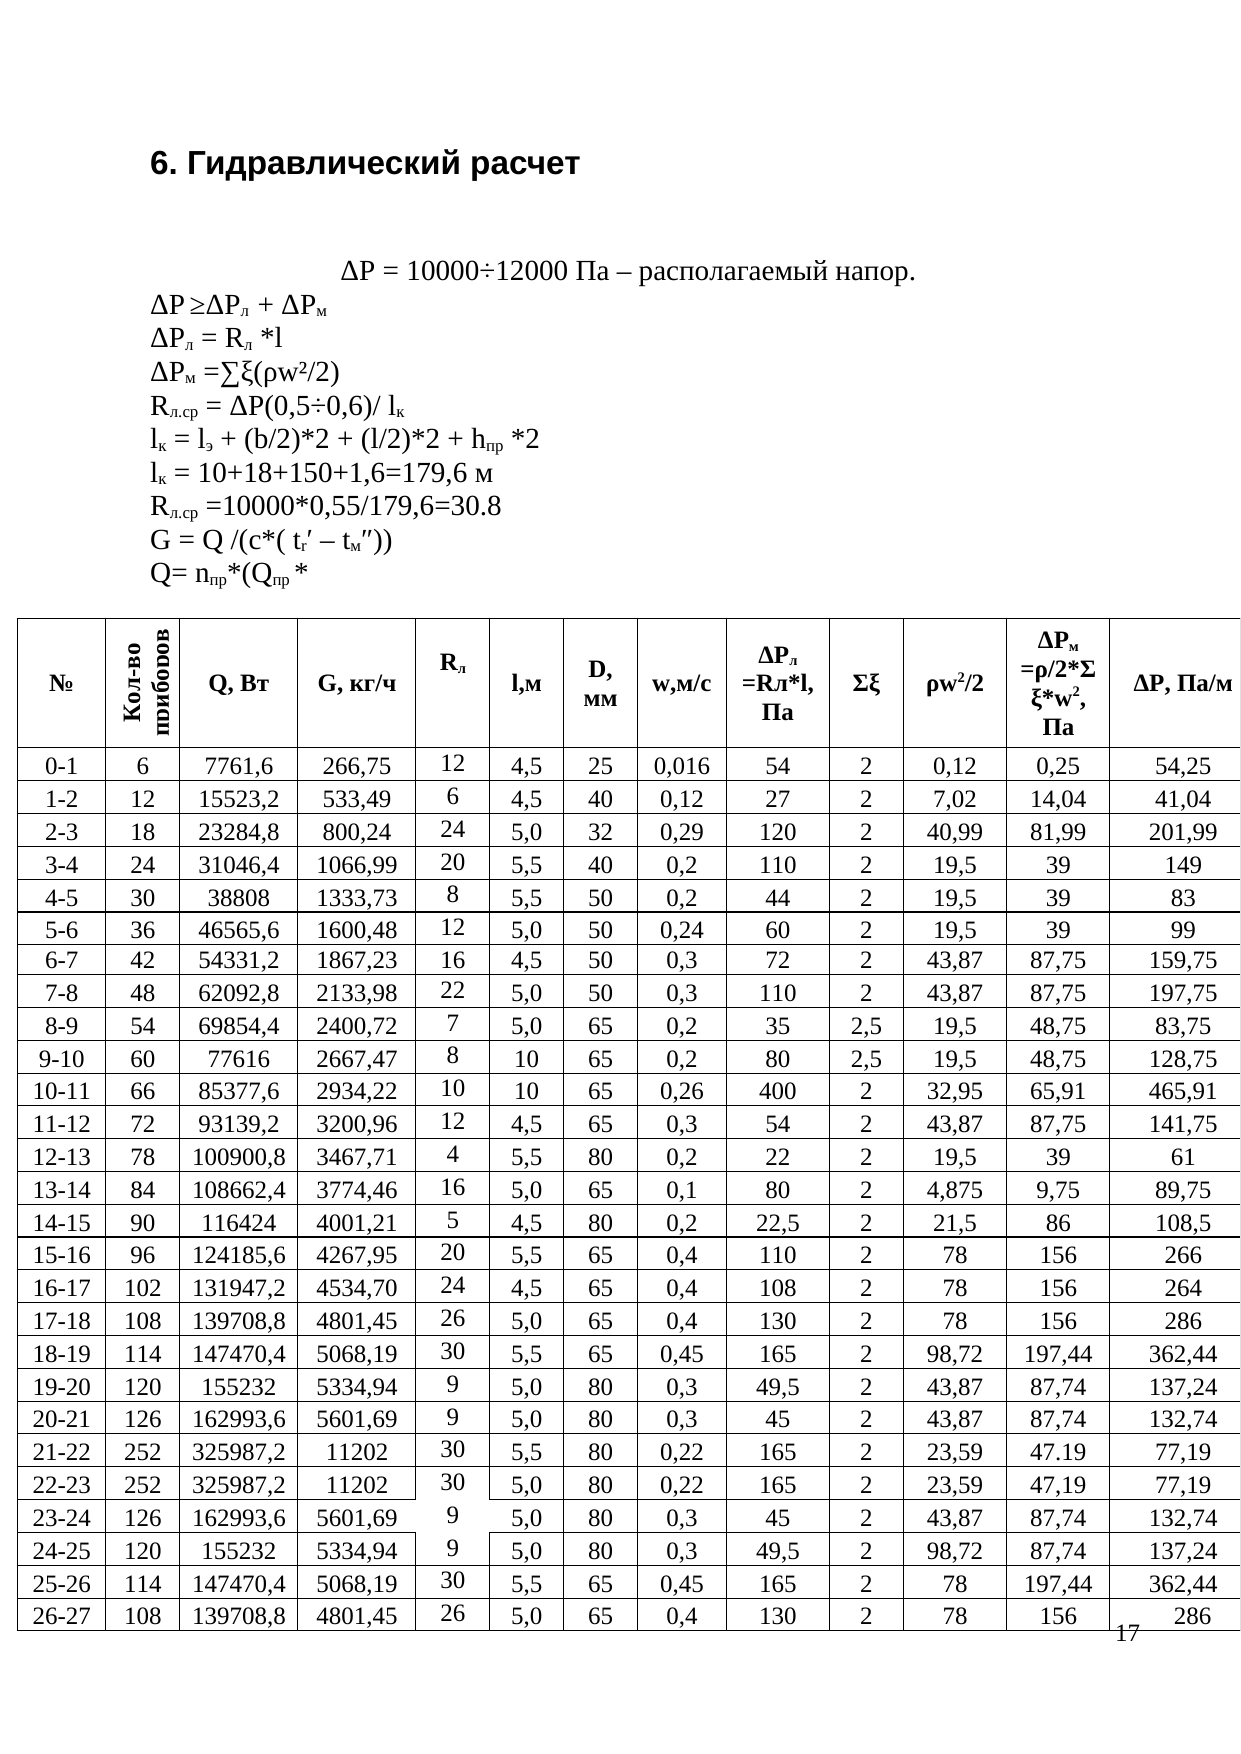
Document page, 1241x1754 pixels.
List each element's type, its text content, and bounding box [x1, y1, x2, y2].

table_cell 31046,4 [180, 847, 297, 878]
table_cell 30 [106, 880, 179, 911]
table_cell 4801,45 [298, 1599, 415, 1630]
table_cell 4,5 [490, 1106, 563, 1138]
table_cell 77616 [180, 1041, 297, 1072]
table_header Σξ [830, 619, 903, 747]
table_cell 0,3 [638, 1500, 726, 1532]
table_cell 43,87 [904, 945, 1006, 974]
table_cell 45 [727, 1500, 829, 1532]
table_cell 65 [564, 1336, 637, 1368]
table_cell 7,02 [904, 781, 1006, 813]
table_cell 12 [416, 748, 489, 780]
table_cell 2 [830, 1369, 903, 1401]
table_cell 60 [727, 913, 829, 944]
table_cell 2 [830, 1172, 903, 1204]
table_cell 81,99 [1007, 814, 1109, 846]
table_cell 19,5 [904, 1008, 1006, 1039]
table_cell 110 [727, 1238, 829, 1269]
text ΔPл = Rл *l [150, 321, 1106, 354]
table_cell 2 [830, 1533, 903, 1564]
table_cell 39 [1007, 913, 1109, 944]
table_cell 80 [564, 1205, 637, 1236]
table_cell 30 [416, 1434, 489, 1466]
table_cell 20-21 [18, 1402, 105, 1433]
table_cell 266 [1110, 1238, 1240, 1269]
table_cell 108 [106, 1599, 179, 1630]
table_cell 5-6 [18, 913, 105, 944]
table_cell 0,4 [638, 1270, 726, 1302]
table_cell 7 [416, 1008, 489, 1039]
table_cell 23,59 [904, 1434, 1006, 1466]
table_cell 24 [416, 1270, 489, 1302]
table_cell 108 [727, 1270, 829, 1302]
table_cell 3467,71 [298, 1139, 415, 1171]
table_header ρw2/2 [904, 619, 1006, 747]
table_cell 54331,2 [180, 945, 297, 974]
table_cell 26 [416, 1599, 489, 1630]
table_cell 9 [416, 1402, 489, 1433]
table_cell 2 [830, 1205, 903, 1236]
table_cell 2 [830, 945, 903, 974]
table_cell 2 [830, 1566, 903, 1597]
table_cell 84 [106, 1172, 179, 1204]
table_cell 108662,4 [180, 1172, 297, 1204]
table_cell 0,2 [638, 847, 726, 878]
table_cell 165 [727, 1467, 829, 1499]
table_cell 54 [727, 1106, 829, 1138]
table_cell 3-4 [18, 847, 105, 878]
table_cell 124185,6 [180, 1238, 297, 1269]
table_cell 80 [564, 1139, 637, 1171]
table_cell 22-23 [18, 1467, 105, 1499]
table_cell 16-17 [18, 1270, 105, 1302]
table_cell 35 [727, 1008, 829, 1039]
table_cell 65 [564, 1566, 637, 1597]
table_cell 4267,95 [298, 1238, 415, 1269]
table_cell 120 [106, 1369, 179, 1401]
table_cell 5,0 [490, 1533, 563, 1564]
table_cell 87,75 [1007, 1106, 1109, 1138]
table_cell 3774,46 [298, 1172, 415, 1204]
table_cell 141,75 [1110, 1106, 1240, 1138]
table_cell 1333,73 [298, 880, 415, 911]
table_cell 5,5 [490, 1434, 563, 1466]
table_cell 87,75 [1007, 975, 1109, 1007]
table_cell 6-7 [18, 945, 105, 974]
table_cell 0,1 [638, 1172, 726, 1204]
table_cell 197,75 [1110, 975, 1240, 1007]
table_cell 9 [416, 1499, 489, 1532]
table_cell 65 [564, 1270, 637, 1302]
table_cell 18-19 [18, 1336, 105, 1368]
table_cell 20 [416, 1238, 489, 1269]
table_cell 14-15 [18, 1205, 105, 1236]
table_cell 102 [106, 1270, 179, 1302]
table_cell 2 [830, 1074, 903, 1105]
table_cell 0,2 [638, 1041, 726, 1072]
table_cell 2 [830, 847, 903, 878]
table_cell 11-12 [18, 1106, 105, 1138]
table_cell 9 [416, 1532, 489, 1564]
table_cell 3200,96 [298, 1106, 415, 1138]
table_cell 26 [416, 1303, 489, 1335]
table_cell 5,5 [490, 1566, 563, 1597]
table_cell 0-1 [18, 748, 105, 780]
table_cell 9 [416, 1369, 489, 1401]
table_cell 1066,99 [298, 847, 415, 878]
table_cell 2 [830, 1106, 903, 1138]
table_cell 165 [727, 1434, 829, 1466]
table_cell 0,2 [638, 880, 726, 911]
table_cell 98,72 [904, 1336, 1006, 1368]
table_cell 132,74 [1110, 1500, 1240, 1532]
table_cell 48 [106, 975, 179, 1007]
table_header Q, Вт [180, 619, 297, 747]
table_cell 5,0 [490, 975, 563, 1007]
table_cell 0,45 [638, 1336, 726, 1368]
table_cell 2400,72 [298, 1008, 415, 1039]
table_cell 0,12 [638, 781, 726, 813]
table_cell 2 [830, 913, 903, 944]
table_cell 108 [106, 1303, 179, 1335]
table_cell 159,75 [1110, 945, 1240, 974]
table_cell 11202 [298, 1434, 415, 1466]
table_cell 362,44 [1110, 1336, 1240, 1368]
table_cell 50 [564, 975, 637, 1007]
table_cell 114 [106, 1336, 179, 1368]
table_cell 5,5 [490, 1336, 563, 1368]
table_cell 9,75 [1007, 1172, 1109, 1204]
table_cell 80 [564, 1467, 637, 1499]
table_cell 65 [564, 1106, 637, 1138]
table_cell 2 [830, 975, 903, 1007]
table_cell 39 [1007, 847, 1109, 878]
table_cell 15-16 [18, 1238, 105, 1269]
table_cell 0,2 [638, 1139, 726, 1171]
table_cell 6 [106, 748, 179, 780]
table_cell 9-10 [18, 1041, 105, 1072]
table_cell 43,87 [904, 1500, 1006, 1532]
table_cell 65 [564, 1008, 637, 1039]
table_cell 42 [106, 945, 179, 974]
table_cell 49,5 [727, 1369, 829, 1401]
table_cell 12 [106, 781, 179, 813]
table_cell 49,5 [727, 1533, 829, 1564]
table_cell 126 [106, 1500, 179, 1532]
table_cell 0,3 [638, 1402, 726, 1433]
table_cell 54,25 [1110, 748, 1240, 780]
table_cell 20 [416, 847, 489, 878]
table_cell 93139,2 [180, 1106, 297, 1138]
text Q= nпр*(Qпр * [150, 555, 1106, 589]
table_cell 5 [416, 1205, 489, 1236]
table_cell 130 [727, 1303, 829, 1335]
table_cell 38808 [180, 880, 297, 911]
table_cell 165 [727, 1566, 829, 1597]
table_cell 8 [416, 1041, 489, 1072]
table_cell 41,04 [1110, 781, 1240, 813]
table_cell 22 [416, 975, 489, 1007]
table_cell 30 [416, 1467, 489, 1499]
table_cell 5,5 [490, 847, 563, 878]
table_cell 155232 [180, 1369, 297, 1401]
table_cell 4-5 [18, 880, 105, 911]
table_cell 0,24 [638, 913, 726, 944]
table_cell 156 [1007, 1238, 1109, 1269]
table_cell 50 [564, 945, 637, 974]
table_cell 0,26 [638, 1074, 726, 1105]
table_cell 66 [106, 1074, 179, 1105]
table_cell 147470,4 [180, 1566, 297, 1597]
table_cell 362,44 [1110, 1566, 1240, 1597]
table_cell 126 [106, 1402, 179, 1433]
table_cell 325987,2 [180, 1467, 297, 1499]
table_cell 4801,45 [298, 1303, 415, 1335]
table_cell 2667,47 [298, 1041, 415, 1072]
table_cell 40 [564, 847, 637, 878]
table_cell 96 [106, 1238, 179, 1269]
text ΔPм =∑ξ(ρw²/2) [150, 354, 1106, 388]
table_cell 80 [727, 1041, 829, 1072]
table_cell 19,5 [904, 1139, 1006, 1171]
table_cell 6 [416, 781, 489, 813]
table_cell 13-14 [18, 1172, 105, 1204]
table_cell 87,74 [1007, 1369, 1109, 1401]
table_cell 2 [830, 1238, 903, 1269]
table_cell 4,875 [904, 1172, 1006, 1204]
table_header Rл [416, 619, 489, 747]
table_cell 80 [727, 1172, 829, 1204]
table_cell 26-27 [18, 1599, 105, 1630]
table_header w,м/с [638, 619, 726, 747]
table_cell 286 [1110, 1599, 1240, 1630]
table_cell 147470,4 [180, 1336, 297, 1368]
table_header D, мм [564, 619, 637, 747]
table_cell 21,5 [904, 1205, 1006, 1236]
table_cell 0,4 [638, 1238, 726, 1269]
table_cell 19,5 [904, 1041, 1006, 1072]
table_cell 4,5 [490, 748, 563, 780]
table_header № [18, 619, 105, 747]
table_cell 17-18 [18, 1303, 105, 1335]
table_cell 78 [904, 1303, 1006, 1335]
table_cell 11202 [298, 1467, 415, 1499]
table_cell 149 [1110, 847, 1240, 878]
table_cell 24 [106, 847, 179, 878]
table_cell 54 [727, 748, 829, 780]
table_cell 1-2 [18, 781, 105, 813]
table_cell 4534,70 [298, 1270, 415, 1302]
table_cell 87,74 [1007, 1533, 1109, 1564]
table_cell 78 [904, 1599, 1006, 1630]
table_cell 156 [1007, 1270, 1109, 1302]
table_cell 252 [106, 1434, 179, 1466]
table_cell 162993,6 [180, 1402, 297, 1433]
table_cell 25-26 [18, 1566, 105, 1597]
table_cell 1600,48 [298, 913, 415, 944]
table_cell 21-22 [18, 1434, 105, 1466]
table_cell 2 [830, 880, 903, 911]
table_cell 24-25 [18, 1533, 105, 1564]
table_cell 0,29 [638, 814, 726, 846]
table_cell 266,75 [298, 748, 415, 780]
table_cell 0,3 [638, 975, 726, 1007]
table_cell 69854,4 [180, 1008, 297, 1039]
table_header ΔP, Па/м [1110, 619, 1240, 747]
table_cell 0,45 [638, 1566, 726, 1597]
table_cell 0,3 [638, 1369, 726, 1401]
table_cell 2-3 [18, 814, 105, 846]
table_cell 12-13 [18, 1139, 105, 1171]
table_cell 47,19 [1007, 1467, 1109, 1499]
table_cell 5334,94 [298, 1369, 415, 1401]
table_cell 39 [1007, 1139, 1109, 1171]
table_cell 77,19 [1110, 1467, 1240, 1499]
table_cell 2 [830, 1336, 903, 1368]
table_cell 89,75 [1110, 1172, 1240, 1204]
table_cell 7-8 [18, 975, 105, 1007]
table_cell 32 [564, 814, 637, 846]
table_cell 48,75 [1007, 1041, 1109, 1072]
table_cell 87,74 [1007, 1500, 1109, 1532]
table_cell 30 [416, 1566, 489, 1597]
table_cell 0,3 [638, 1106, 726, 1138]
table_cell 62092,8 [180, 975, 297, 1007]
table_cell 72 [106, 1106, 179, 1138]
table_cell 5,0 [490, 1402, 563, 1433]
table_cell 0,2 [638, 1205, 726, 1236]
table_cell 5,0 [490, 1008, 563, 1039]
table_cell 162993,6 [180, 1500, 297, 1532]
table_cell 120 [106, 1533, 179, 1564]
text G = Q /(с*( tr′ – tм″)) [150, 522, 1106, 555]
table_header G, кг/ч [298, 619, 415, 747]
text ΔP = 10000÷12000 Па – располагаемый напор. [150, 253, 1106, 287]
table_cell 114 [106, 1566, 179, 1597]
table_cell 4,5 [490, 1205, 563, 1236]
table_cell 0,4 [638, 1303, 726, 1335]
table_cell 50 [564, 913, 637, 944]
table_cell 0,4 [638, 1599, 726, 1630]
table_cell 2 [830, 1402, 903, 1433]
table_cell 19,5 [904, 880, 1006, 911]
table_cell 2 [830, 1303, 903, 1335]
table_cell 18 [106, 814, 179, 846]
table_cell 98,72 [904, 1533, 1006, 1564]
text Rл.ср = ΔP(0,5÷0,6)/ lк [150, 388, 1106, 421]
table_cell 465,91 [1110, 1074, 1240, 1105]
table_cell 78 [904, 1238, 1006, 1269]
table_cell 39 [1007, 880, 1109, 911]
table_cell 2934,22 [298, 1074, 415, 1105]
table_cell 40 [564, 781, 637, 813]
table_cell 65 [564, 1303, 637, 1335]
table_cell 80 [564, 1402, 637, 1433]
table_cell 2 [830, 1599, 903, 1630]
table_cell 5,0 [490, 1172, 563, 1204]
table_cell 83,75 [1110, 1008, 1240, 1039]
table_cell 4,5 [490, 781, 563, 813]
table_cell 108,5 [1110, 1205, 1240, 1236]
text Rл.ср =10000*0,55/179,6=30.8 [150, 488, 1106, 522]
table_cell 5601,69 [298, 1402, 415, 1433]
table_cell 43,87 [904, 975, 1006, 1007]
table_cell 800,24 [298, 814, 415, 846]
table_cell 165 [727, 1336, 829, 1368]
table_cell 110 [727, 847, 829, 878]
table_cell 19-20 [18, 1369, 105, 1401]
table_cell 86 [1007, 1205, 1109, 1236]
table_cell 90 [106, 1205, 179, 1236]
table_cell 400 [727, 1074, 829, 1105]
table_cell 32,95 [904, 1074, 1006, 1105]
table_cell 10 [416, 1074, 489, 1105]
table_cell 120 [727, 814, 829, 846]
table_cell 156 [1007, 1599, 1109, 1630]
table_cell 36 [106, 913, 179, 944]
table_cell 130 [727, 1599, 829, 1630]
text lк = lэ + (b/2)*2 + (l/2)*2 + hпр *2 [150, 421, 1106, 455]
table_cell 50 [564, 880, 637, 911]
table_cell 43,87 [904, 1106, 1006, 1138]
table_cell 87,74 [1007, 1402, 1109, 1433]
table_cell 0,12 [904, 748, 1006, 780]
table_cell 264 [1110, 1270, 1240, 1302]
table_cell 2 [830, 781, 903, 813]
table_cell 43,87 [904, 1402, 1006, 1433]
table_cell 325987,2 [180, 1434, 297, 1466]
table_cell 4001,21 [298, 1205, 415, 1236]
table_cell 30 [416, 1336, 489, 1368]
table_cell 2,5 [830, 1041, 903, 1072]
table_cell 0,2 [638, 1008, 726, 1039]
table_cell 137,24 [1110, 1369, 1240, 1401]
table_cell 5334,94 [298, 1533, 415, 1564]
table_cell 80 [564, 1434, 637, 1466]
table_cell 0,25 [1007, 748, 1109, 780]
table_cell 5,0 [490, 1500, 563, 1532]
table_cell 16 [416, 1172, 489, 1204]
table_cell 139708,8 [180, 1303, 297, 1335]
table_cell 24 [416, 814, 489, 846]
table_cell 4,5 [490, 1270, 563, 1302]
table_cell 85377,6 [180, 1074, 297, 1105]
table_cell 5068,19 [298, 1336, 415, 1368]
table_cell 22 [727, 1139, 829, 1171]
table_cell 128,75 [1110, 1041, 1240, 1072]
table_cell 8 [416, 880, 489, 911]
table_cell 16 [416, 945, 489, 974]
table_cell 5068,19 [298, 1566, 415, 1597]
table_cell 155232 [180, 1533, 297, 1564]
table_cell 45 [727, 1402, 829, 1433]
table_cell 65,91 [1007, 1074, 1109, 1105]
table_header Кол-во приборов [106, 619, 179, 747]
table_cell 2 [830, 748, 903, 780]
table_cell 46565,6 [180, 913, 297, 944]
table_cell 286 [1110, 1303, 1240, 1335]
text ΔP ≥ΔPл + ΔPм [150, 287, 1106, 321]
table_cell 131947,2 [180, 1270, 297, 1302]
table_cell 4 [416, 1139, 489, 1171]
table_cell 0,22 [638, 1434, 726, 1466]
table_cell 201,99 [1110, 814, 1240, 846]
table_cell 44 [727, 880, 829, 911]
table_cell 533,49 [298, 781, 415, 813]
table_cell 139708,8 [180, 1599, 297, 1630]
table_cell 27 [727, 781, 829, 813]
table_cell 65 [564, 1599, 637, 1630]
table_cell 10 [490, 1041, 563, 1072]
table_cell 43,87 [904, 1369, 1006, 1401]
table_cell 8-9 [18, 1008, 105, 1039]
table_cell 5601,69 [298, 1500, 416, 1532]
table_cell 1867,23 [298, 945, 415, 974]
table_header ΔPм =ρ/2*Σξ*w2, Па [1007, 619, 1109, 747]
table_cell 5,0 [490, 1467, 563, 1499]
table_cell 61 [1110, 1139, 1240, 1171]
table_cell 0,3 [638, 945, 726, 974]
table_cell 110 [727, 975, 829, 1007]
table_cell 72 [727, 945, 829, 974]
table_cell 99 [1110, 913, 1240, 944]
table_cell 5,5 [490, 1238, 563, 1269]
table_cell 10 [490, 1074, 563, 1105]
table_cell 19,5 [904, 913, 1006, 944]
table_cell 25 [564, 748, 637, 780]
table_cell 7761,6 [180, 748, 297, 780]
table_cell 65 [564, 1074, 637, 1105]
table_cell 5,5 [490, 880, 563, 911]
table_cell 78 [904, 1270, 1006, 1302]
table_cell 0,016 [638, 748, 726, 780]
table_cell 132,74 [1110, 1402, 1240, 1433]
table_cell 5,0 [490, 1303, 563, 1335]
table_cell 252 [106, 1467, 179, 1499]
table_cell 2,5 [830, 1008, 903, 1039]
table_cell 80 [564, 1500, 637, 1532]
text lк = 10+18+150+1,6=179,6 м [150, 455, 1106, 488]
table_cell 60 [106, 1041, 179, 1072]
table_cell 65 [564, 1041, 637, 1072]
table_header l,м [490, 619, 563, 747]
table_cell 23-24 [18, 1500, 105, 1532]
table_cell 54 [106, 1008, 179, 1039]
table_cell 5,0 [490, 913, 563, 944]
table_cell 197,44 [1007, 1566, 1109, 1597]
table_cell 40,99 [904, 814, 1006, 846]
table_cell 14,04 [1007, 781, 1109, 813]
table_cell 10-11 [18, 1074, 105, 1105]
table_cell 156 [1007, 1303, 1109, 1335]
table_cell 48,75 [1007, 1008, 1109, 1039]
table_cell 65 [564, 1172, 637, 1204]
table_cell 22,5 [727, 1205, 829, 1236]
table_cell 78 [904, 1566, 1006, 1597]
table_cell 5,0 [490, 814, 563, 846]
table_cell 77,19 [1110, 1434, 1240, 1466]
table_cell 137,24 [1110, 1533, 1240, 1564]
table_cell 2 [830, 1500, 903, 1532]
table_cell 80 [564, 1533, 637, 1564]
table_cell 2 [830, 1270, 903, 1302]
table_cell 23,59 [904, 1467, 1006, 1499]
table_cell 65 [564, 1238, 637, 1269]
table_cell 5,5 [490, 1139, 563, 1171]
table_cell 19,5 [904, 847, 1006, 878]
table_cell 12 [416, 913, 489, 944]
table_cell 116424 [180, 1205, 297, 1236]
table_cell 197,44 [1007, 1336, 1109, 1368]
table_cell 2 [830, 814, 903, 846]
table_cell 23284,8 [180, 814, 297, 846]
table_cell 5,0 [490, 1369, 563, 1401]
table_cell 2 [830, 1434, 903, 1466]
table_cell 83 [1110, 880, 1240, 911]
table_cell 100900,8 [180, 1139, 297, 1171]
table_cell 0,3 [638, 1533, 726, 1564]
table_cell 80 [564, 1369, 637, 1401]
table_cell 2 [830, 1139, 903, 1171]
table_cell 12 [416, 1106, 489, 1138]
table_cell 5,0 [490, 1599, 563, 1630]
table_header ΔPл =Rл*l, Па [727, 619, 829, 747]
table_cell 47.19 [1007, 1434, 1109, 1466]
table_cell 78 [106, 1139, 179, 1171]
table_cell 2 [830, 1467, 903, 1499]
table_cell 15523,2 [180, 781, 297, 813]
table_cell 0,22 [638, 1467, 726, 1499]
subtitle 6. Гидравлический расчет [150, 143, 1106, 182]
table_cell 87,75 [1007, 945, 1109, 974]
table_cell 2133,98 [298, 975, 415, 1007]
table_cell 4,5 [490, 945, 563, 974]
